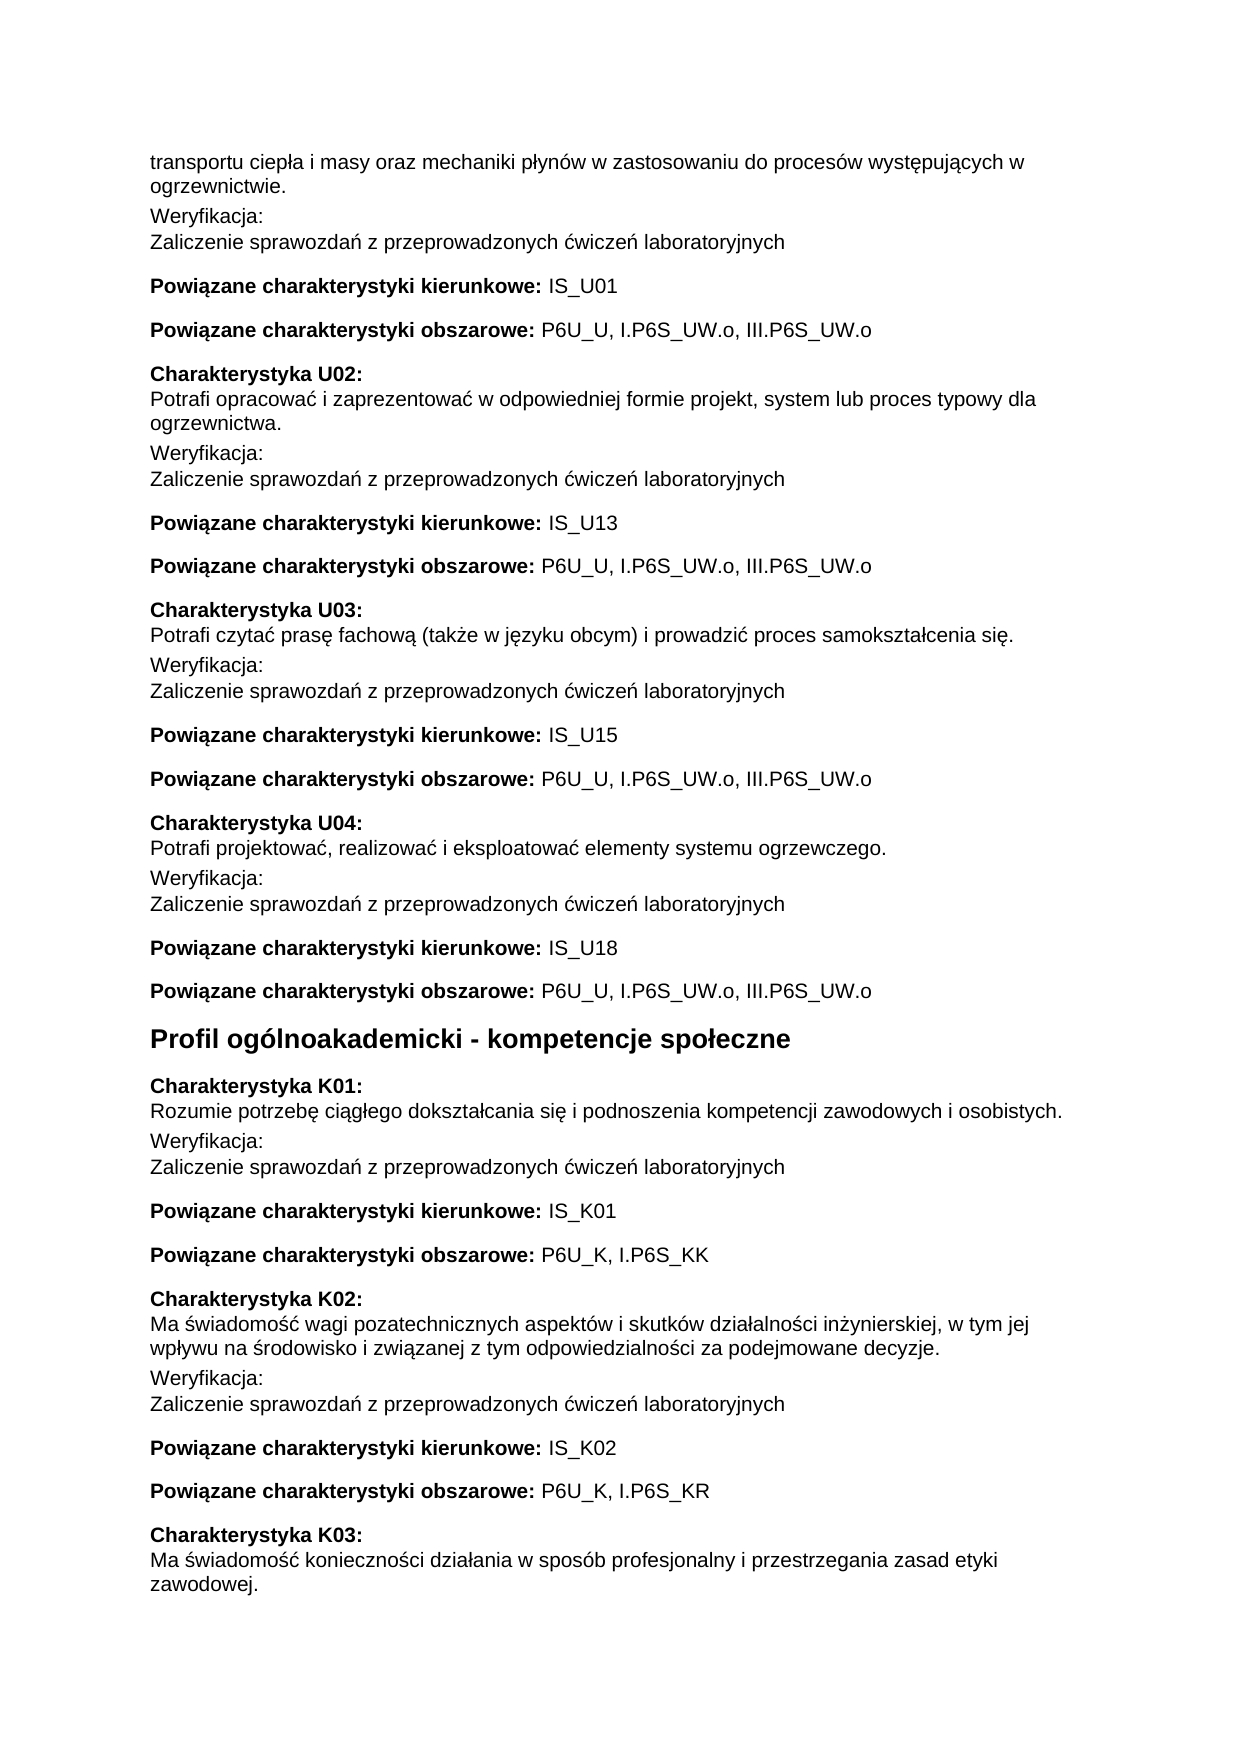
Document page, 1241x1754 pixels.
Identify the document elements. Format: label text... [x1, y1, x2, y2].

text Weryfikacja: [150, 204, 1090, 228]
text Powiązane charakterystyki obszarowe: P6U_K, I.P6S_KK [150, 1243, 1090, 1267]
text Zaliczenie sprawozdań z przeprowadzonych ćwiczeń laboratoryjnych [150, 1155, 1090, 1179]
text Weryfikacja: [150, 1366, 1090, 1389]
text Zaliczenie sprawozdań z przeprowadzonych ćwiczeń laboratoryjnych [150, 1392, 1090, 1416]
text Charakterystyka K02: [150, 1286, 1090, 1310]
text Charakterystyka K01: [150, 1074, 1090, 1098]
text Rozumie potrzebę ciągłego dokształcania się i podnoszenia kompetencji zawodowych i osobistych. [150, 1099, 1090, 1123]
text Powiązane charakterystyki obszarowe: P6U_U, I.P6S_UW.o, III.P6S_UW.o [150, 554, 1090, 578]
text Powiązane charakterystyki kierunkowe: IS_U18 [150, 935, 1090, 959]
text Powiązane charakterystyki kierunkowe: IS_U15 [150, 723, 1090, 747]
text Charakterystyka U02: [150, 361, 1090, 385]
subtitle Profil ogólnoakademicki - kompetencje społeczne [150, 1023, 1090, 1054]
text Zaliczenie sprawozdań z przeprowadzonych ćwiczeń laboratoryjnych [150, 892, 1090, 916]
text Powiązane charakterystyki obszarowe: P6U_K, I.P6S_KR [150, 1479, 1090, 1503]
text Potrafi projektować, realizować i eksploatować elementy systemu ogrzewczego. [150, 835, 1090, 859]
text Potrafi opracować i zaprezentować w odpowiedniej formie projekt, system lub proces typowy dla ogrzewnictwa. [150, 386, 1090, 434]
text Potrafi czytać prasę fachową (także w języku obcym) i prowadzić proces samokształcenia się. [150, 623, 1090, 647]
text Powiązane charakterystyki kierunkowe: IS_K02 [150, 1435, 1090, 1459]
text Charakterystyka U04: [150, 810, 1090, 834]
text Charakterystyka U03: [150, 598, 1090, 622]
text Zaliczenie sprawozdań z przeprowadzonych ćwiczeń laboratoryjnych [150, 679, 1090, 703]
text Weryfikacja: [150, 441, 1090, 464]
text Charakterystyka K03: [150, 1523, 1090, 1547]
text Powiązane charakterystyki obszarowe: P6U_U, I.P6S_UW.o, III.P6S_UW.o [150, 979, 1090, 1003]
text Ma świadomość konieczności działania w sposób profesjonalny i przestrzegania zasad etyki zawodowej. [150, 1548, 1090, 1596]
text Weryfikacja: [150, 653, 1090, 677]
text Weryfikacja: [150, 866, 1090, 889]
text Zaliczenie sprawozdań z przeprowadzonych ćwiczeń laboratoryjnych [150, 230, 1090, 254]
text Weryfikacja: [150, 1129, 1090, 1153]
text Powiązane charakterystyki kierunkowe: IS_K01 [150, 1199, 1090, 1223]
text Powiązane charakterystyki kierunkowe: IS_U01 [150, 274, 1090, 298]
text Ma świadomość wagi pozatechnicznych aspektów i skutków działalności inżynierskiej, w tym jej wpływu na środowisko i związanej z tym odpowiedzialności za podejmowane decyzje. [150, 1311, 1090, 1359]
text Zaliczenie sprawozdań z przeprowadzonych ćwiczeń laboratoryjnych [150, 467, 1090, 491]
text Powiązane charakterystyki obszarowe: P6U_U, I.P6S_UW.o, III.P6S_UW.o [150, 318, 1090, 342]
text Powiązane charakterystyki obszarowe: P6U_U, I.P6S_UW.o, III.P6S_UW.o [150, 767, 1090, 791]
text Powiązane charakterystyki kierunkowe: IS_U13 [150, 510, 1090, 534]
